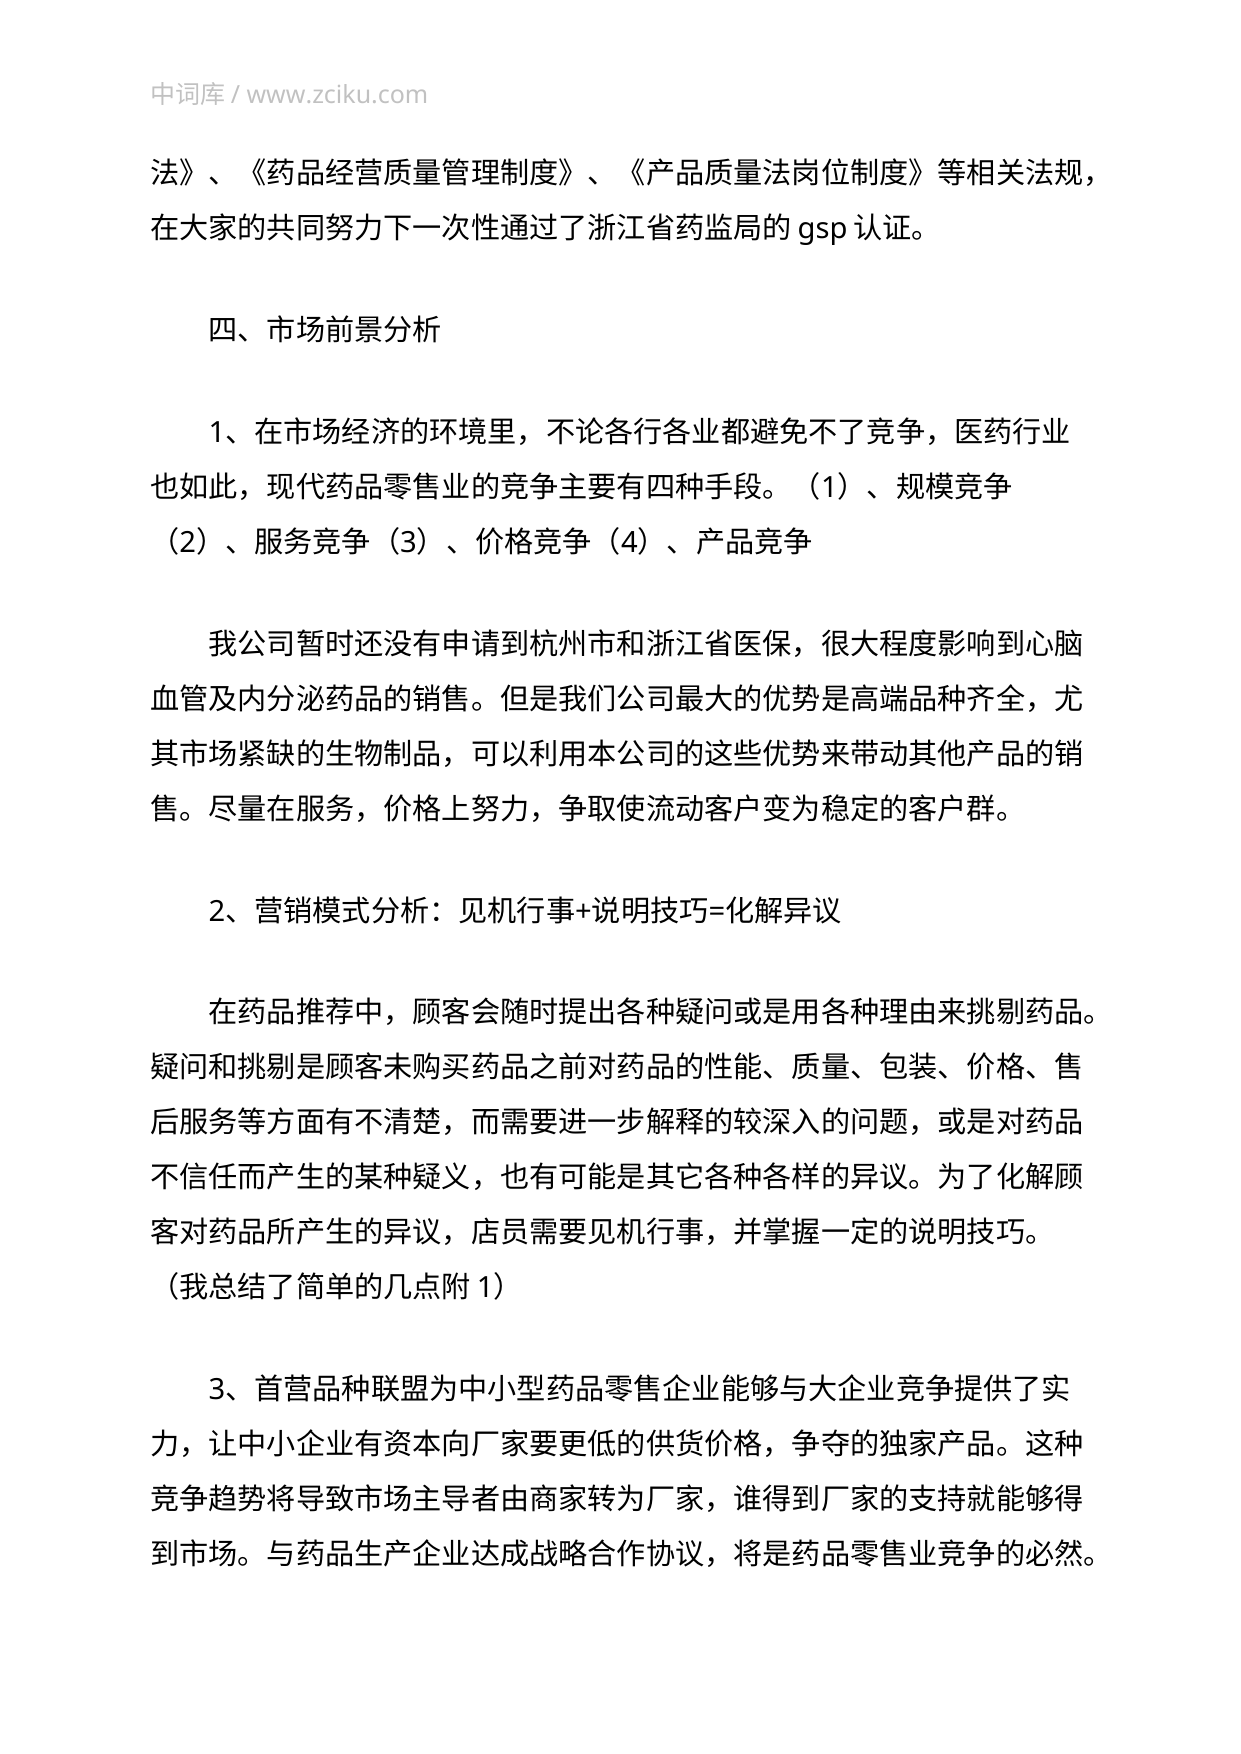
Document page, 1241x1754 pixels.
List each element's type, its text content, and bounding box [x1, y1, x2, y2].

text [150, 150, 1090, 247]
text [150, 1366, 1090, 1573]
text 2、营销模式分析：见机行事+说明技巧=化解异议 [150, 887, 1090, 929]
text 在药品推荐中，顾客会随时提出各种疑问或是用各种理由来挑剔药品。疑问和挑剔是顾客未购买药品之前对药品的性能、质量、包装、价格、售后服务等方面有不清楚，而需要进一步解释的较深入的问题，或是对药品不信任而产生的某种疑义，也有可能是其它各种各样的异议。为了化解顾客对药品所产生的异议，店员需要见机行事，并掌握一定的说明技巧。（我总结了简单的几点附1） [150, 989, 1090, 1306]
text 四、市场前景分析 [150, 307, 1090, 349]
text 我公司暂时还没有申请到杭州市和浙江省医保，很大程度影响到心脑血管及内分泌药品的销售。但是我们公司最大的优势是高端品种齐全，尤其市场紧缺的生物制品，可以利用本公司的这些优势来带动其他产品的销售。尽量在服务，价格上努力，争取使流动客户变为稳定的客户群。 [150, 621, 1090, 828]
text 1、在市场经济的环境里，不论各行各业都避免不了竞争，医药行业也如此，现代药品零售业的竞争主要有四种手段。（1）、规模竞争（2）、服务竞争（3）、价格竞争（4）、产品竞争 [150, 409, 1090, 561]
